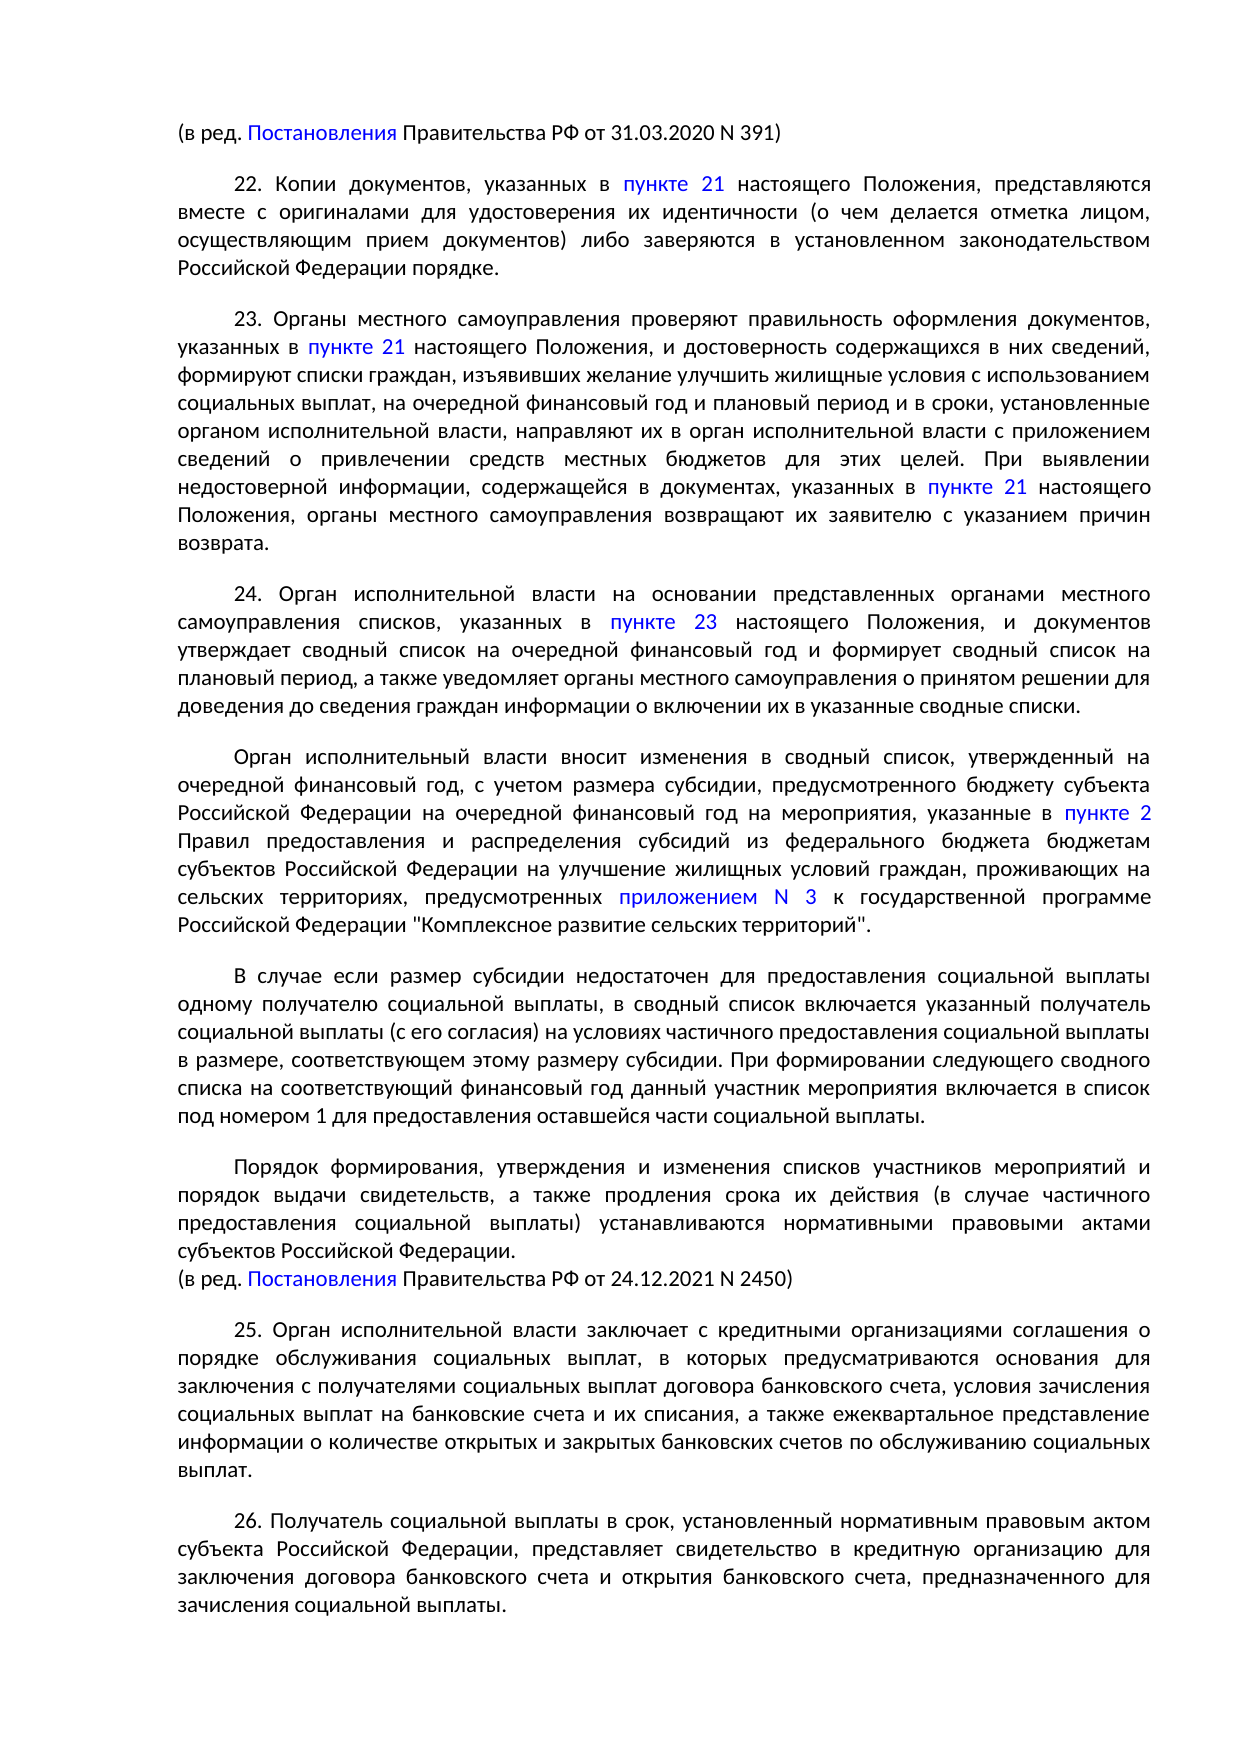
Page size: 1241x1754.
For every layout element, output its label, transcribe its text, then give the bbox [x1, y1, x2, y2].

text 22. Копии документов, указанных в пункте 21 настоящего Положения, представляются вместе с оригиналами для удостоверения их идентичности (о чем делается отметка лицом, осуществляющим прием документов) либо заверяются в установленном законодательством Российской Федерации порядке. [177, 169, 1152, 281]
text В случае если размер субсидии недостаточен для предоставления социальной выплаты одному получателю социальной выплаты, в сводный список включается указанный получатель социальной выплаты (с его согласия) на условиях частичного предоставления социальной выплаты в размере, соответствующем этому размеру субсидии. При формировании следующего сводного списка на соответствующий финансовый год данный участник мероприятия включается в список под номером 1 для предоставления оставшейся части социальной выплаты. [177, 961, 1152, 1129]
text 24. Орган исполнительной власти на основании представленных органами местного самоуправления списков, указанных в пункте 23 настоящего Положения, и документов утверждает сводный список на очередной финансовый год и формирует сводный список на плановый период, а также уведомляет органы местного самоуправления о принятом решении для доведения до сведения граждан информации о включении их в указанные сводные списки. [177, 579, 1152, 719]
text 25. Орган исполнительной власти заключает с кредитными организациями соглашения о порядке обслуживания социальных выплат, в которых предусматриваются основания для заключения с получателями социальных выплат договора банковского счета, условия зачисления социальных выплат на банковские счета и их списания, а также ежеквартальное представление информации о количестве открытых и закрытых банковских счетов по обслуживанию социальных выплат. [177, 1315, 1152, 1483]
text Порядок формирования, утверждения и изменения списков участников мероприятий и порядок выдачи свидетельств, а также продления срока их действия (в случае частичного предоставления социальной выплаты) устанавливаются нормативными правовыми актами субъектов Российской Федерации. [177, 1152, 1152, 1264]
text (в ред. Постановления Правительства РФ от 31.03.2020 N 391) [177, 118, 1152, 146]
text 23. Органы местного самоуправления проверяют правильность оформления документов, указанных в пункте 21 настоящего Положения, и достоверность содержащихся в них сведений, формируют списки граждан, изъявивших желание улучшить жилищные условия с использованием социальных выплат, на очередной финансовый год и плановый период и в сроки, установленные органом исполнительной власти, направляют их в орган исполнительной власти с приложением сведений о привлечении средств местных бюджетов для этих целей. При выявлении недостоверной информации, содержащейся в документах, указанных в пункте 21 настоящего Положения, органы местного самоуправления возвращают их заявителю с указанием причин возврата. [177, 304, 1152, 556]
text (в ред. Постановления Правительства РФ от 24.12.2021 N 2450) [177, 1264, 1152, 1292]
text 26. Получатель социальной выплаты в срок, установленный нормативным правовым актом субъекта Российской Федерации, представляет свидетельство в кредитную организацию для заключения договора банковского счета и открытия банковского счета, предназначенного для зачисления социальной выплаты. [177, 1506, 1152, 1618]
text Орган исполнительный власти вносит изменения в сводный список, утвержденный на очередной финансовый год, с учетом размера субсидии, предусмотренного бюджету субъекта Российской Федерации на очередной финансовый год на мероприятия, указанные в пункте 2 Правил предоставления и распределения субсидий из федерального бюджета бюджетам субъектов Российской Федерации на улучшение жилищных условий граждан, проживающих на сельских территориях, предусмотренных приложением N 3 к государственной программе Российской Федерации "Комплексное развитие сельских территорий". [177, 742, 1152, 938]
